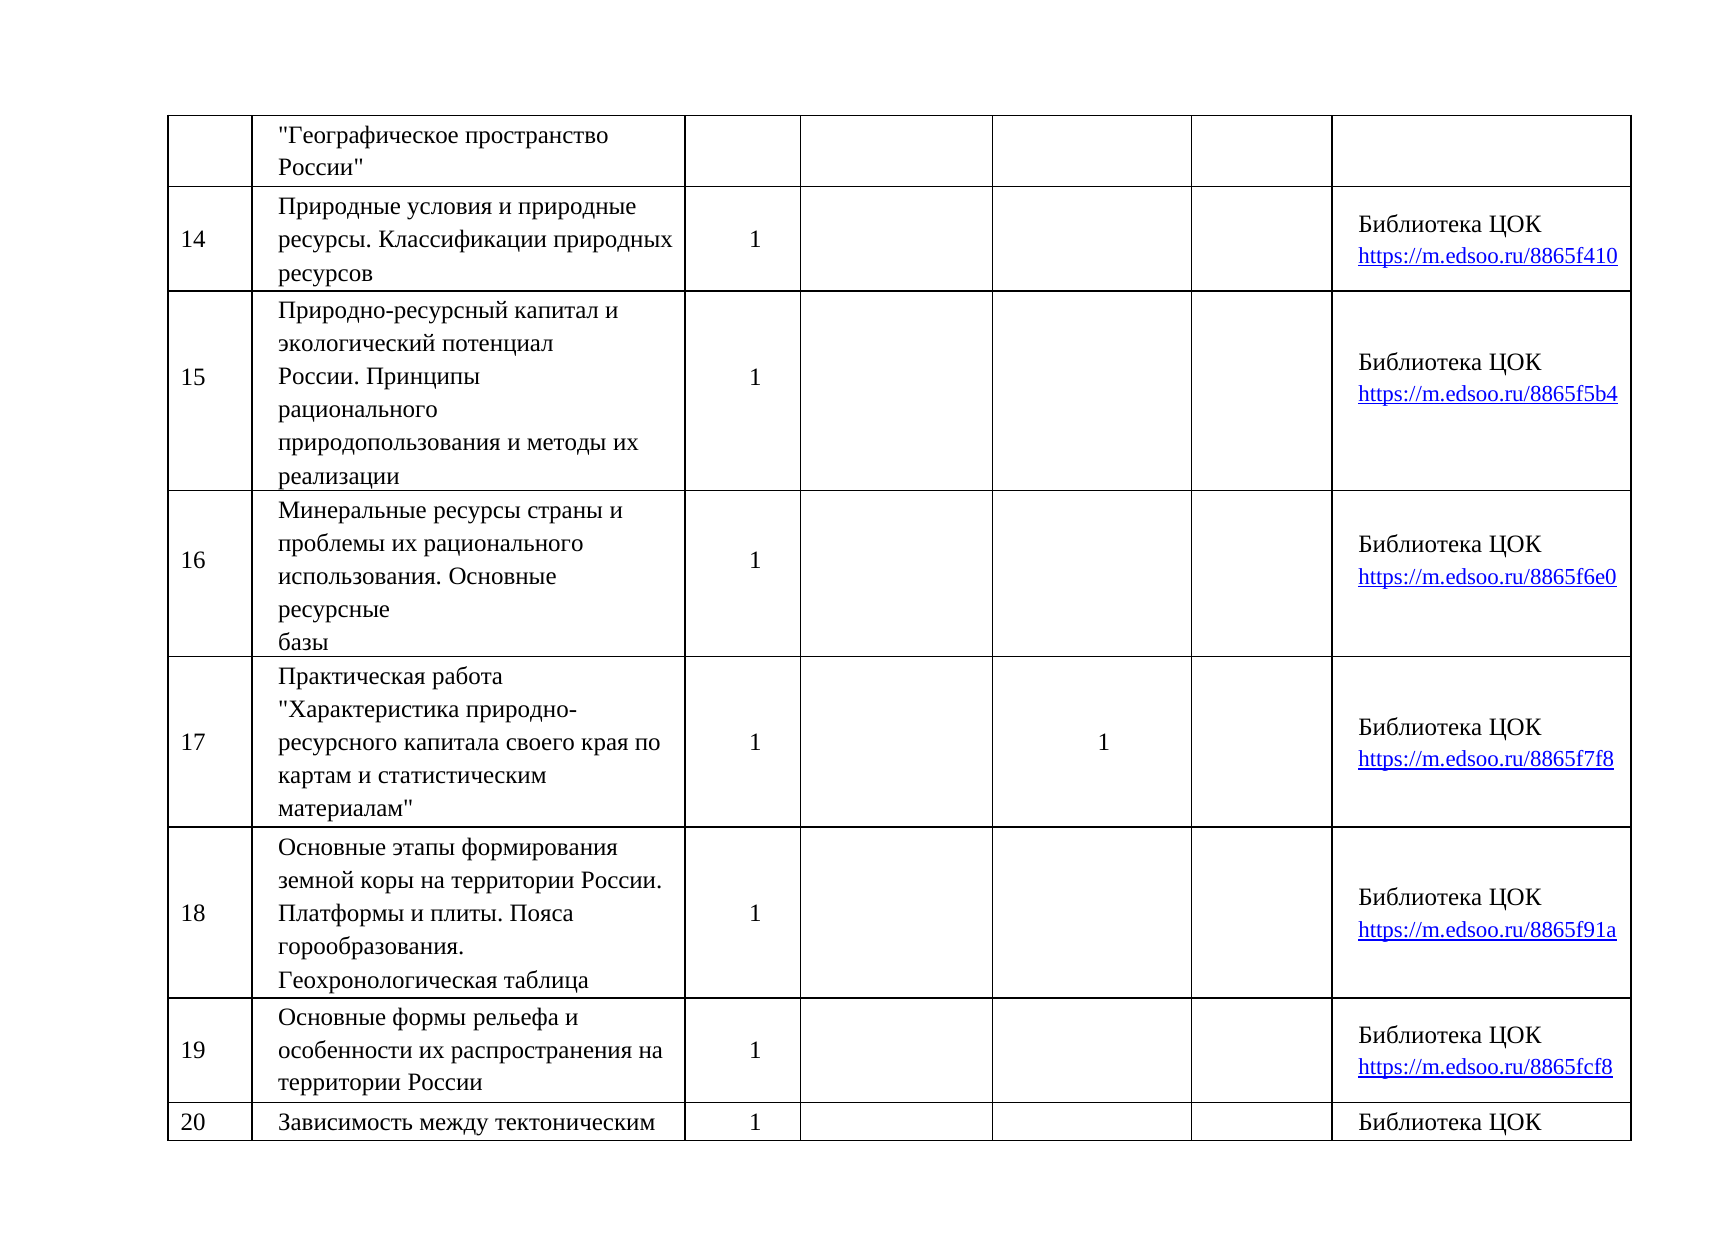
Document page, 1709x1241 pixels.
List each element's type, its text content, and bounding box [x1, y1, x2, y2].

table_cell 20 [169, 1103, 251, 1139]
table_header [1192, 116, 1331, 186]
table_cell 1 [686, 828, 800, 997]
table_header [1333, 116, 1630, 186]
table_cell 14 [169, 187, 251, 290]
table_cell 1 [686, 657, 800, 826]
table_cell [1192, 187, 1331, 290]
table_cell Библиотека ЦОК https://m.edsoo.ru/8865f5b4 [1333, 292, 1630, 490]
table_cell Основные этапы формирования земной коры на территории России. Платформы и плиты. Пояса горообразования. Геохронологическая таблица [253, 828, 684, 997]
table_cell [801, 999, 992, 1102]
table_cell [801, 292, 992, 490]
table_cell Основные формы рельефа и особенности их распространения на территории России [253, 999, 684, 1102]
table_cell [993, 828, 1191, 997]
table_cell Библиотека ЦОК https://m.edsoo.ru/8865f91a [1333, 828, 1630, 997]
table_header [686, 116, 800, 186]
table_cell Минеральные ресурсы страны и проблемы их рационального использования. Основные ресурсные базы [253, 491, 684, 656]
table_cell [993, 292, 1191, 490]
table_cell [801, 491, 992, 656]
table_cell Практическая работа "Характеристика природно- ресурсного капитала своего края по картам и статистическим материалам" [253, 657, 684, 826]
table_cell Библиотека ЦОК https://m.edsoo.ru/8865f410 [1333, 187, 1630, 290]
table_cell 1 [686, 292, 800, 490]
table_cell Библиотека ЦОК https://m.edsoo.ru/8865f7f8 [1333, 657, 1630, 826]
table_cell [1192, 828, 1331, 997]
table_cell Природно-ресурсный капитал и экологический потенциал России. Принципы рационального природопользования и методы их реализации [253, 292, 684, 490]
table_cell [993, 187, 1191, 290]
table_cell 15 [169, 292, 251, 490]
table_cell 16 [169, 491, 251, 656]
table_header [169, 116, 251, 186]
table_cell Библиотека ЦОК [1333, 1103, 1630, 1139]
table_cell Зависимость между тектоническим [253, 1103, 684, 1139]
table_cell 1 [993, 657, 1191, 826]
table_cell [1192, 491, 1331, 656]
table_cell 1 [686, 491, 800, 656]
table_cell Библиотека ЦОК https://m.edsoo.ru/8865f6e0 [1333, 491, 1630, 656]
table_header [801, 116, 992, 186]
table_cell Природные условия и природные ресурсы. Классификации природных ресурсов [253, 187, 684, 290]
table_cell [801, 1103, 992, 1139]
table_cell 1 [686, 1103, 800, 1139]
table_cell [993, 999, 1191, 1102]
table_header [993, 116, 1191, 186]
table_header "Географическое пространство России" [253, 116, 684, 186]
table_cell [993, 491, 1191, 656]
table_cell [1192, 1103, 1331, 1139]
table_cell [801, 657, 992, 826]
table_cell [1192, 657, 1331, 826]
table_cell [1192, 999, 1331, 1102]
table_cell [993, 1103, 1191, 1139]
table_cell [1192, 292, 1331, 490]
table_cell 19 [169, 999, 251, 1102]
table_cell 1 [686, 999, 800, 1102]
table_cell 18 [169, 828, 251, 997]
table_cell [801, 187, 992, 290]
table_cell Библиотека ЦОК https://m.edsoo.ru/8865fcf8 [1333, 999, 1630, 1102]
table_cell 17 [169, 657, 251, 826]
table_cell [801, 828, 992, 997]
table_cell 1 [686, 187, 800, 290]
